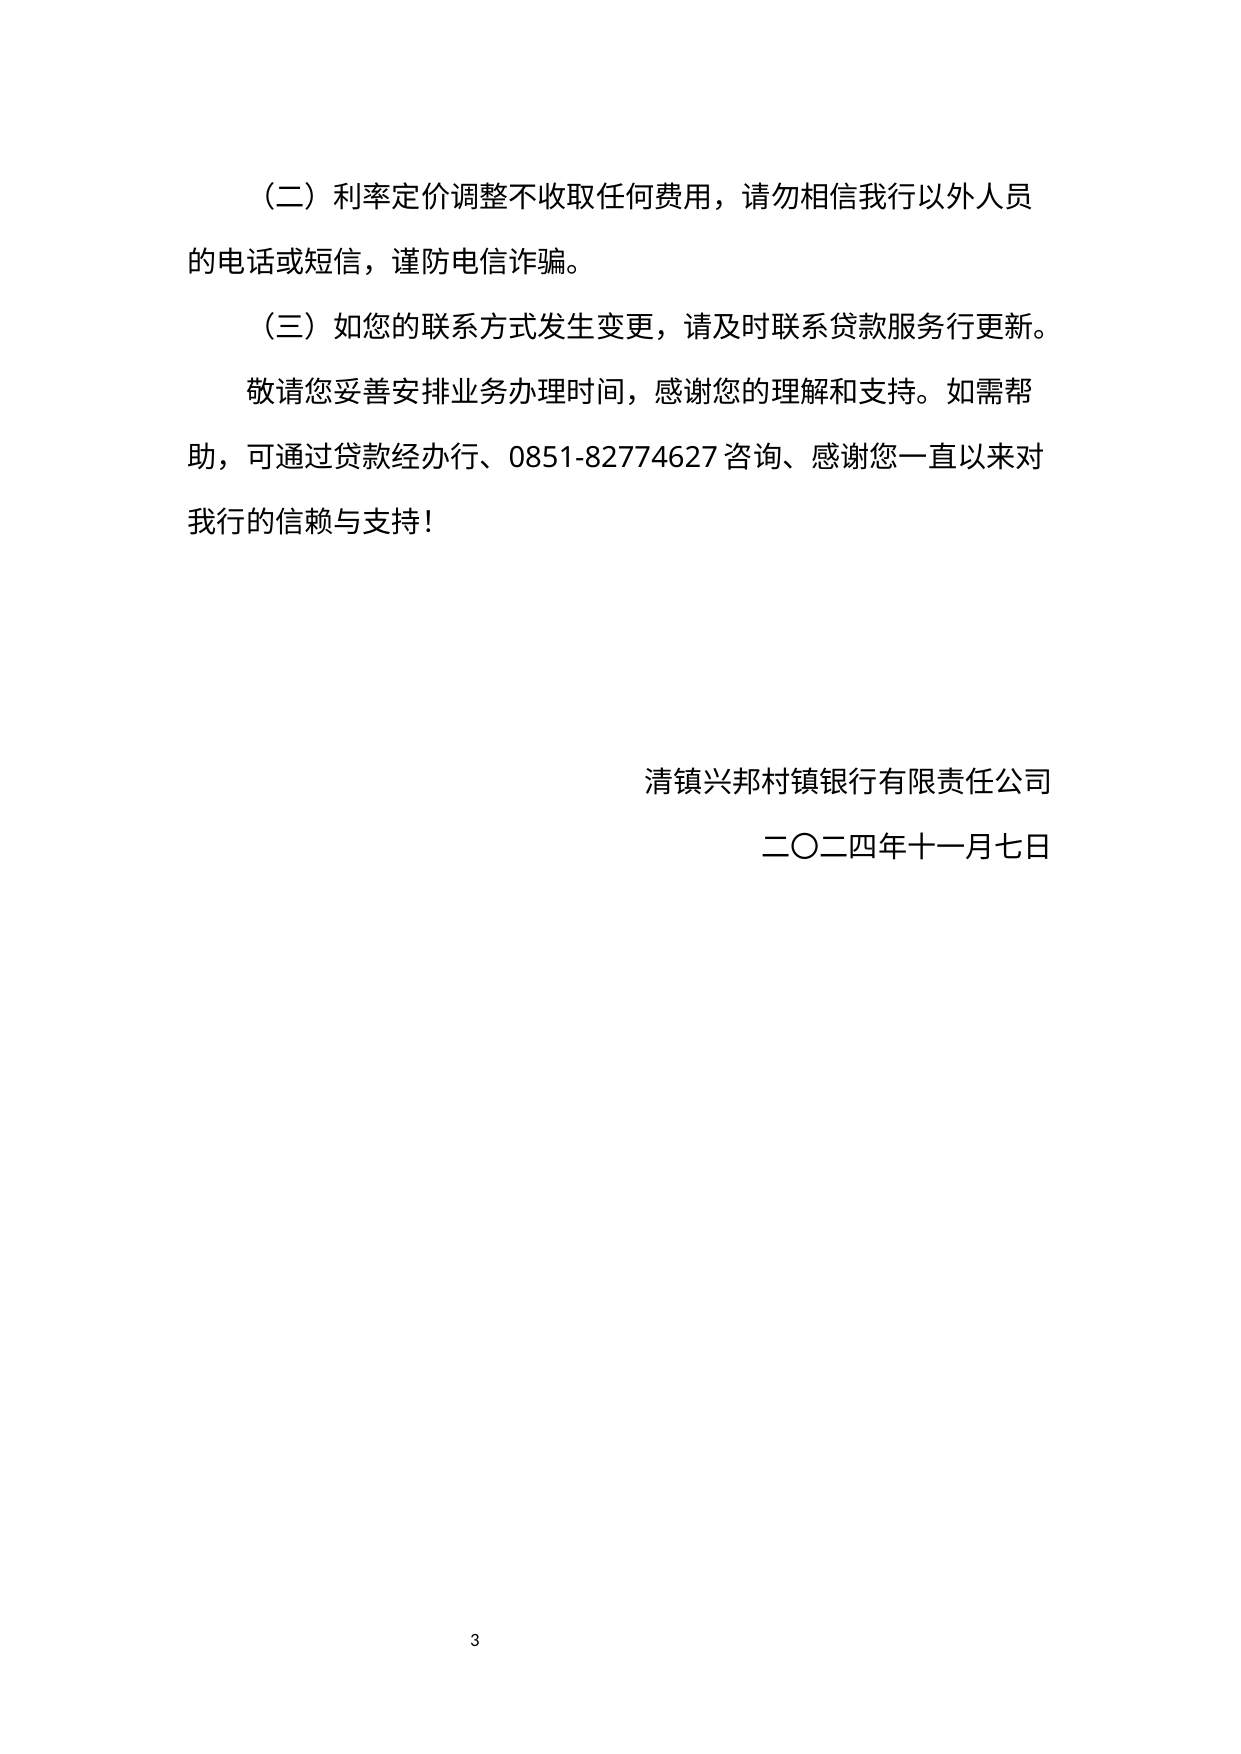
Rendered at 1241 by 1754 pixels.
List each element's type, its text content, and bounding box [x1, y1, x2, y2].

text 敬请您妥善安排业务办理时间，感谢您的理解和支持。如需帮助，可通过贷款经办行、0851-82774627咨询、感谢您一直以来对我行的信赖与支持！ [187, 357, 1053, 552]
text 清镇兴邦村镇银行有限责任公司 [187, 747, 1053, 812]
text 二〇二四年十一月七日 [187, 812, 1053, 877]
text （二）利率定价调整不收取任何费用，请勿相信我行以外人员的电话或短信，谨防电信诈骗。 [187, 162, 1053, 292]
text （三）如您的联系方式发生变更，请及时联系贷款服务行更新。 [187, 292, 1053, 357]
